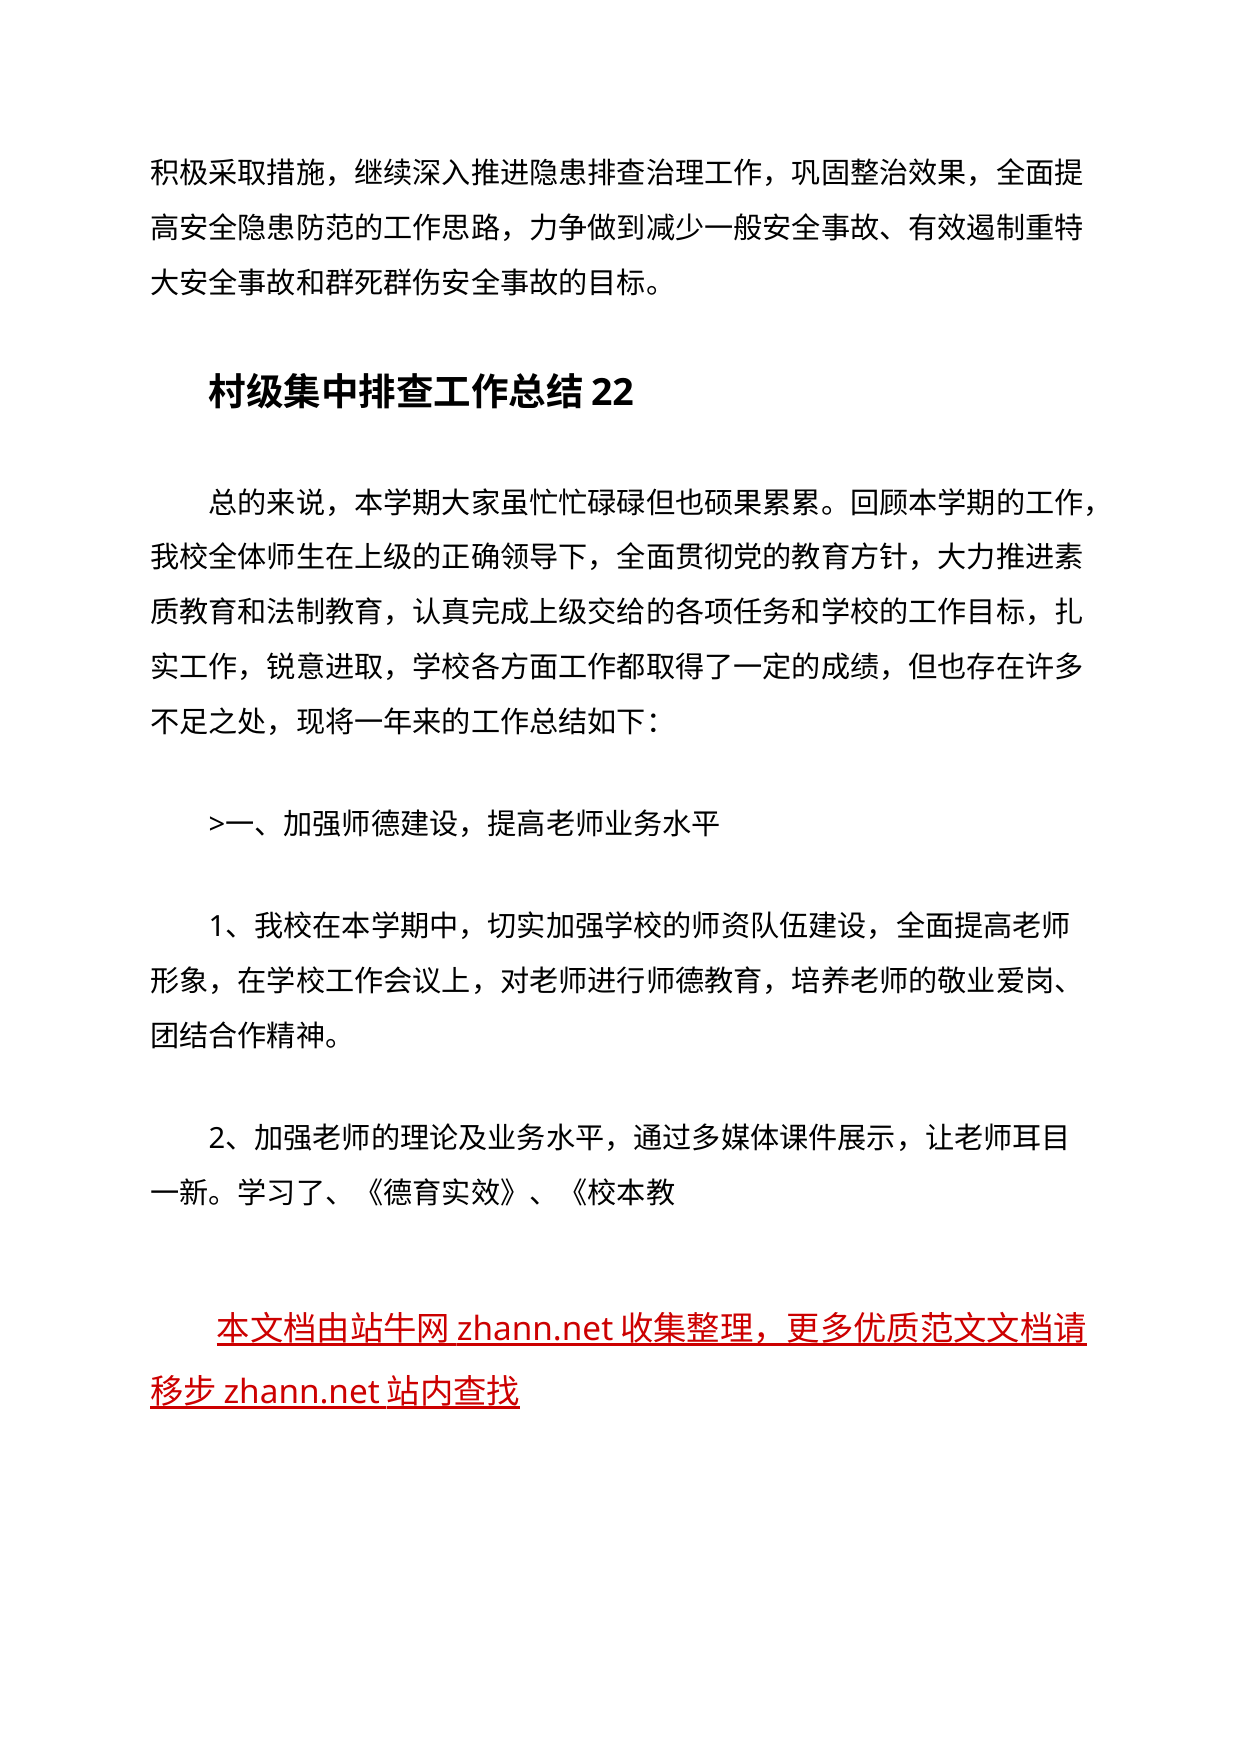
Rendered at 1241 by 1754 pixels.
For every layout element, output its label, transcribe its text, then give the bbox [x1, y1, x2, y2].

text 总的来说，本学期大家虽忙忙碌碌但也硕果累累。回顾本学期的工作，我校全体师生在上级的正确领导下，全面贯彻党的教育方针，大力推进素质教育和法制教育，认真完成上级交给的各项任务和学校的工作目标，扎实工作，锐意进取，学校各方面工作都取得了一定的成绩，但也存在许多不足之处，现将一年来的工作总结如下： [150, 479, 1090, 741]
text 2、加强老师的理论及业务水平，通过多媒体课件展示，让老师耳目一新。学习了、《德育实效》、《校本教 [150, 1114, 1090, 1211]
text >一、加强师德建设，提高老师业务水平 [150, 801, 1090, 843]
text 村级集中排查工作总结22 [150, 362, 1090, 416]
text 1、我校在本学期中，切实加强学校的师资队伍建设，全面提高老师形象，在学校工作会议上，对老师进行师德教育，培养老师的敬业爱岗、团结合作精神。 [150, 902, 1090, 1055]
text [150, 150, 1090, 302]
text 本文档由站牛网zhann.net收集整理，更多优质范文文档请移步zhann.net站内查找 [150, 1302, 1090, 1413]
